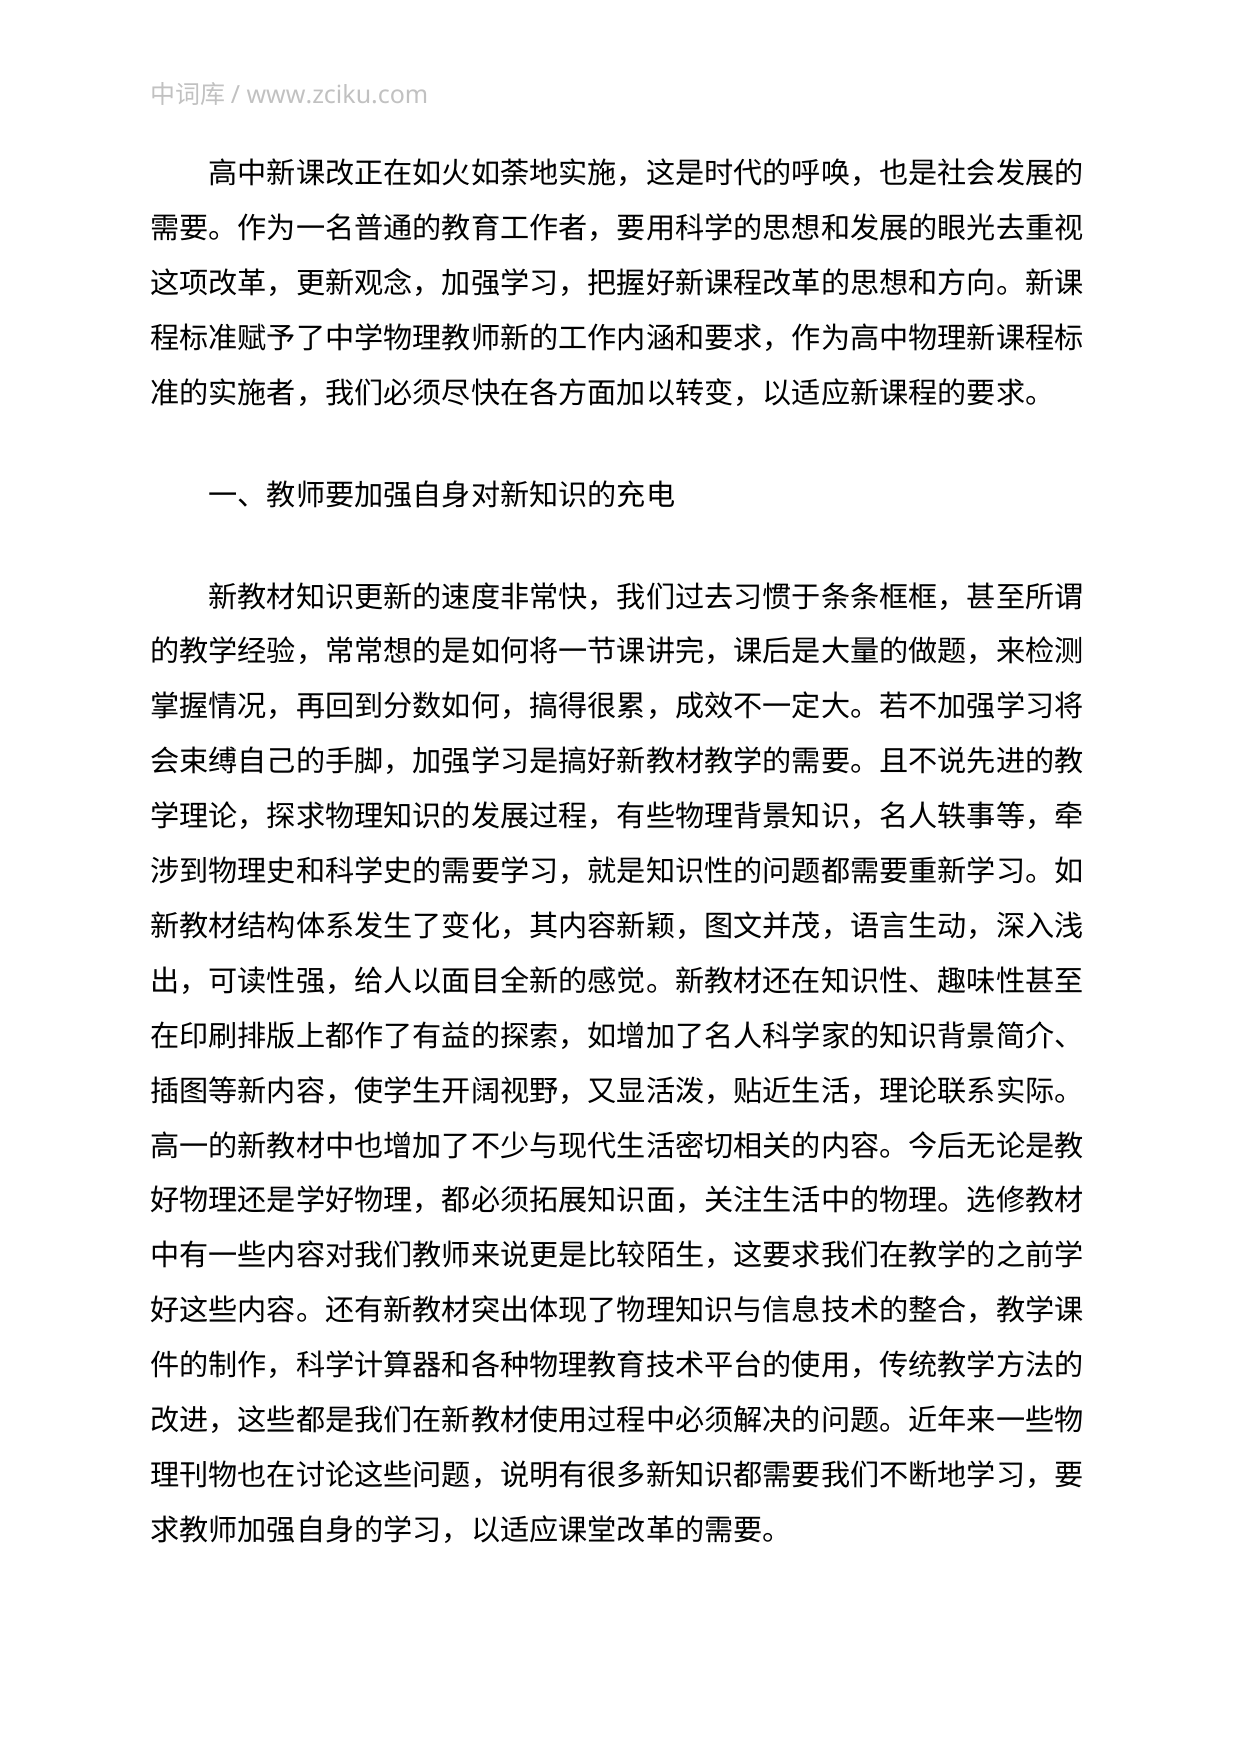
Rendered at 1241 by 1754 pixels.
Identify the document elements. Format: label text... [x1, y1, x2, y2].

text 高中新课改正在如火如荼地实施，这是时代的呼唤，也是社会发展的需要。作为一名普通的教育工作者，要用科学的思想和发展的眼光去重视这项改革，更新观念，加强学习，把握好新课程改革的思想和方向。新课程标准赋予了中学物理教师新的工作内涵和要求，作为高中物理新课程标准的实施者，我们必须尽快在各方面加以转变，以适应新课程的要求。 [150, 150, 1090, 412]
text 一、教师要加强自身对新知识的充电 [150, 471, 1090, 514]
text 新教材知识更新的速度非常快，我们过去习惯于条条框框，甚至所谓的教学经验，常常想的是如何将一节课讲完，课后是大量的做题，来检测掌握情况，再回到分数如何，搞得很累，成效不一定大。若不加强学习将会束缚自己的手脚，加强学习是搞好新教材教学的需要。且不说先进的教学理论，探求物理知识的发展过程，有些物理背景知识，名人轶事等，牵涉到物理史和科学史的需要学习，就是知识性的问题都需要重新学习。如新教材结构体系发生了变化，其内容新颖，图文并茂，语言生动，深入浅出，可读性强，给人以面目全新的感觉。新教材还在知识性、趣味性甚至在印刷排版上都作了有益的探索，如增加了名人科学家的知识背景简介、插图等新内容，使学生开阔视野，又显活泼，贴近生活，理论联系实际。高一的新教材中也增加了不少与现代生活密切相关的内容。今后无论是教好物理还是学好物理，都必须拓展知识面，关注生活中的物理。选修教材中有一些内容对我们教师来说更是比较陌生，这要求我们在教学的之前学好这些内容。还有新教材突出体现了物理知识与信息技术的整合，教学课件的制作，科学计算器和各种物理教育技术平台的使用，传统教学方法的改进，这些都是我们在新教材使用过程中必须解决的问题。近年来一些物理刊物也在讨论这些问题，说明有很多新知识都需要我们不断地学习，要求教师加强自身的学习，以适应课堂改革的需要。 [150, 573, 1090, 1549]
